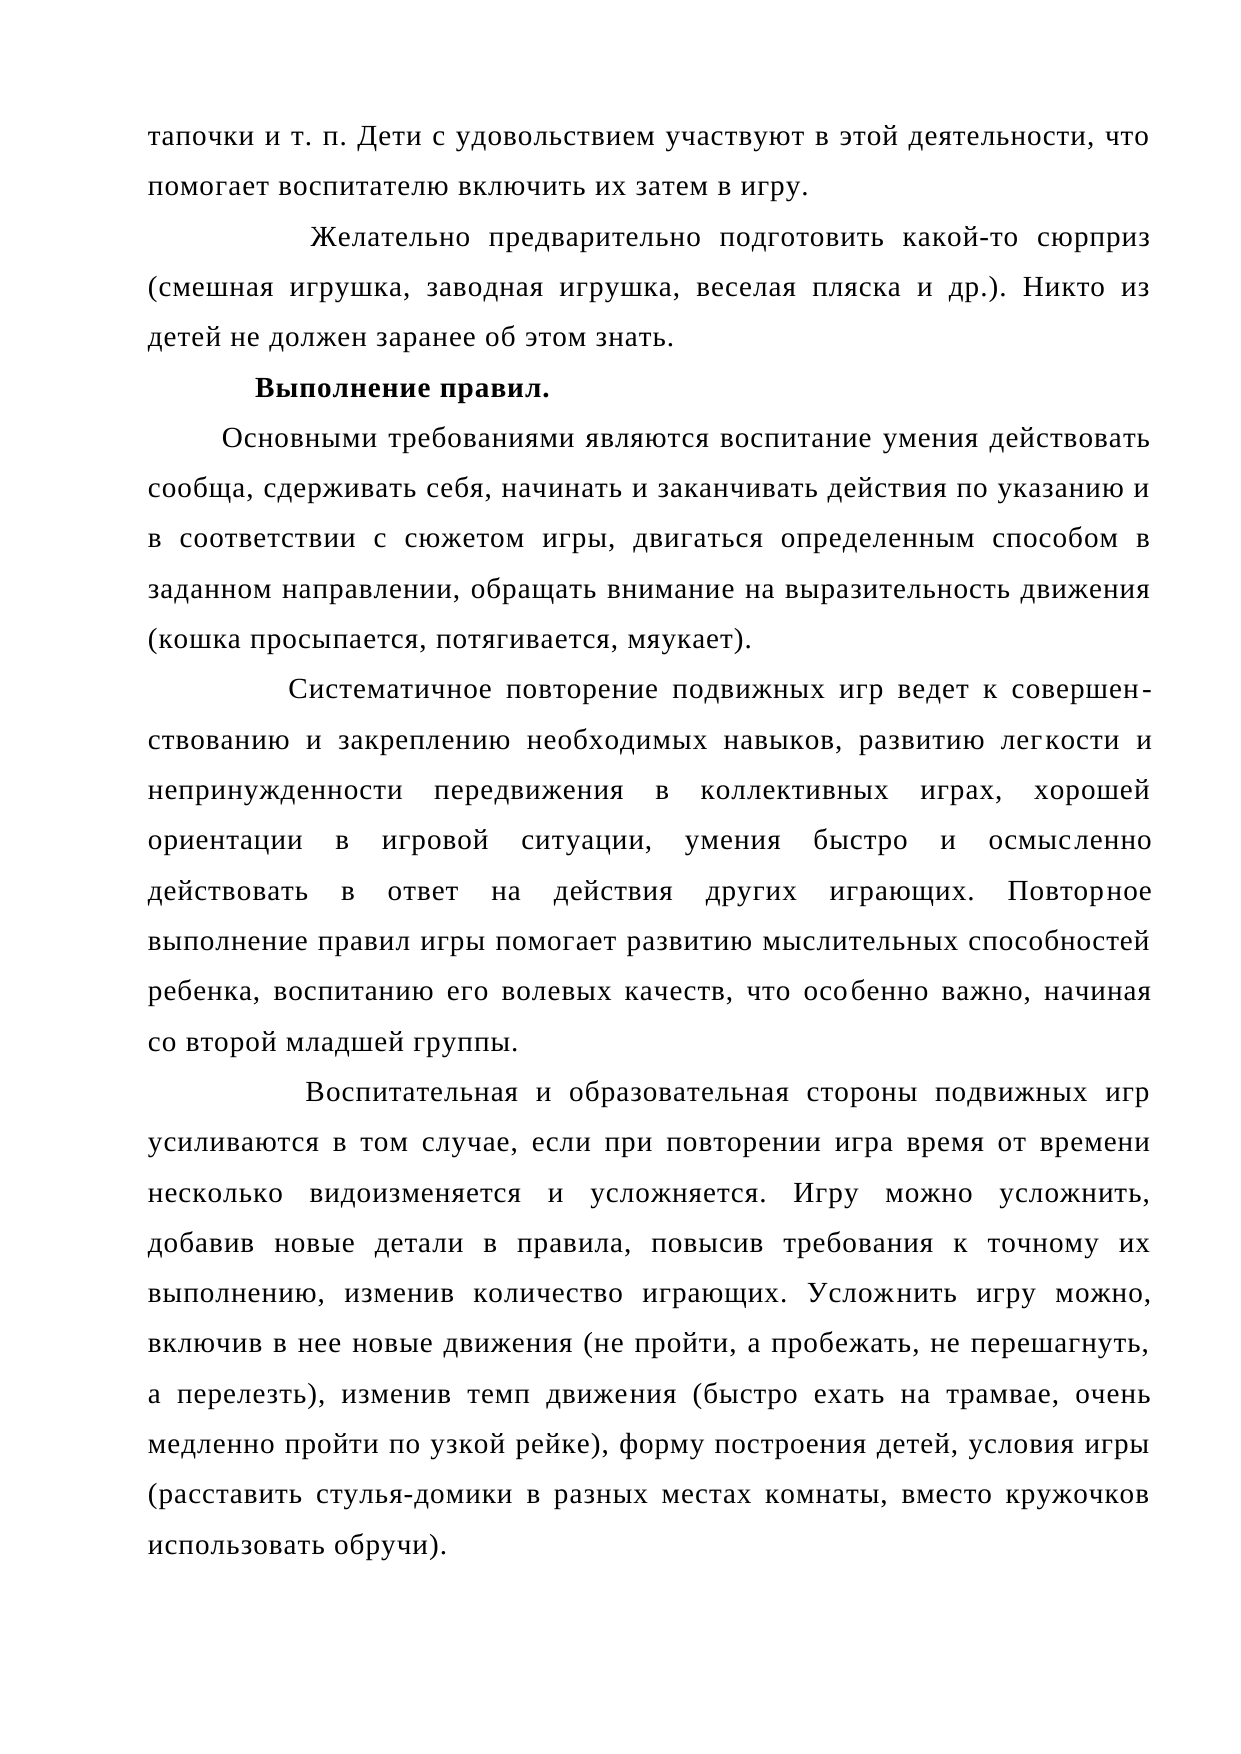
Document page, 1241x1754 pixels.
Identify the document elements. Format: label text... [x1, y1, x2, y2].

text Основными требованиями являются воспитание умения действовать сообща, сдерживать себя, начинать и заканчивать действия по указанию и в соответствии с сюжетом игры, двигаться определенным способом в заданном направлении, обращать внимание на выразительность движения (кошка просыпается, потягивается, мяукает). [148, 420, 1152, 655]
text Выполнение правил. [148, 370, 1152, 403]
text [148, 118, 1152, 202]
text Желательно предварительно подготовить какой-то сюрприз (смешная игрушка, заводная игрушка, веселая пляска и др.). Никто из детей не должен заранее об этом знать. [148, 219, 1152, 353]
text Систематичное повторение подвижных игр ведет к совершенствованию и закреплению необходимых навыков, развитию легкости и непринужденности передвижения в коллективных играх, хорошей ориентации в игровой ситуации, умения быстро и осмысленно действовать в ответ на действия других играющих. Повторное выполнение правил игры помогает развитию мыслительных способностей ребенка, воспитанию его волевых качеств, что особенно важно, начиная со второй младшей группы. [148, 672, 1152, 1057]
text Воспитательная и образовательная стороны подвижных игр усиливаются в том случае, если при повторении игра время от времени несколько видоизменяется и усложняется. Игру можно усложнить, добавив новые детали в правила, повысив требования к точному их выполнению, изменив количество играющих. Усложнить игру можно, включив в нее новые движения (не пройти, а пробежать, не перешагнуть, а перелезть), изменив темп движения (быстро ехать на трамвае, очень медленно пройти по узкой рейке), форму построения детей, условия игры (расставить стулья-домики в разных местах комнаты, вместо кружочков использовать обручи). [148, 1074, 1152, 1560]
